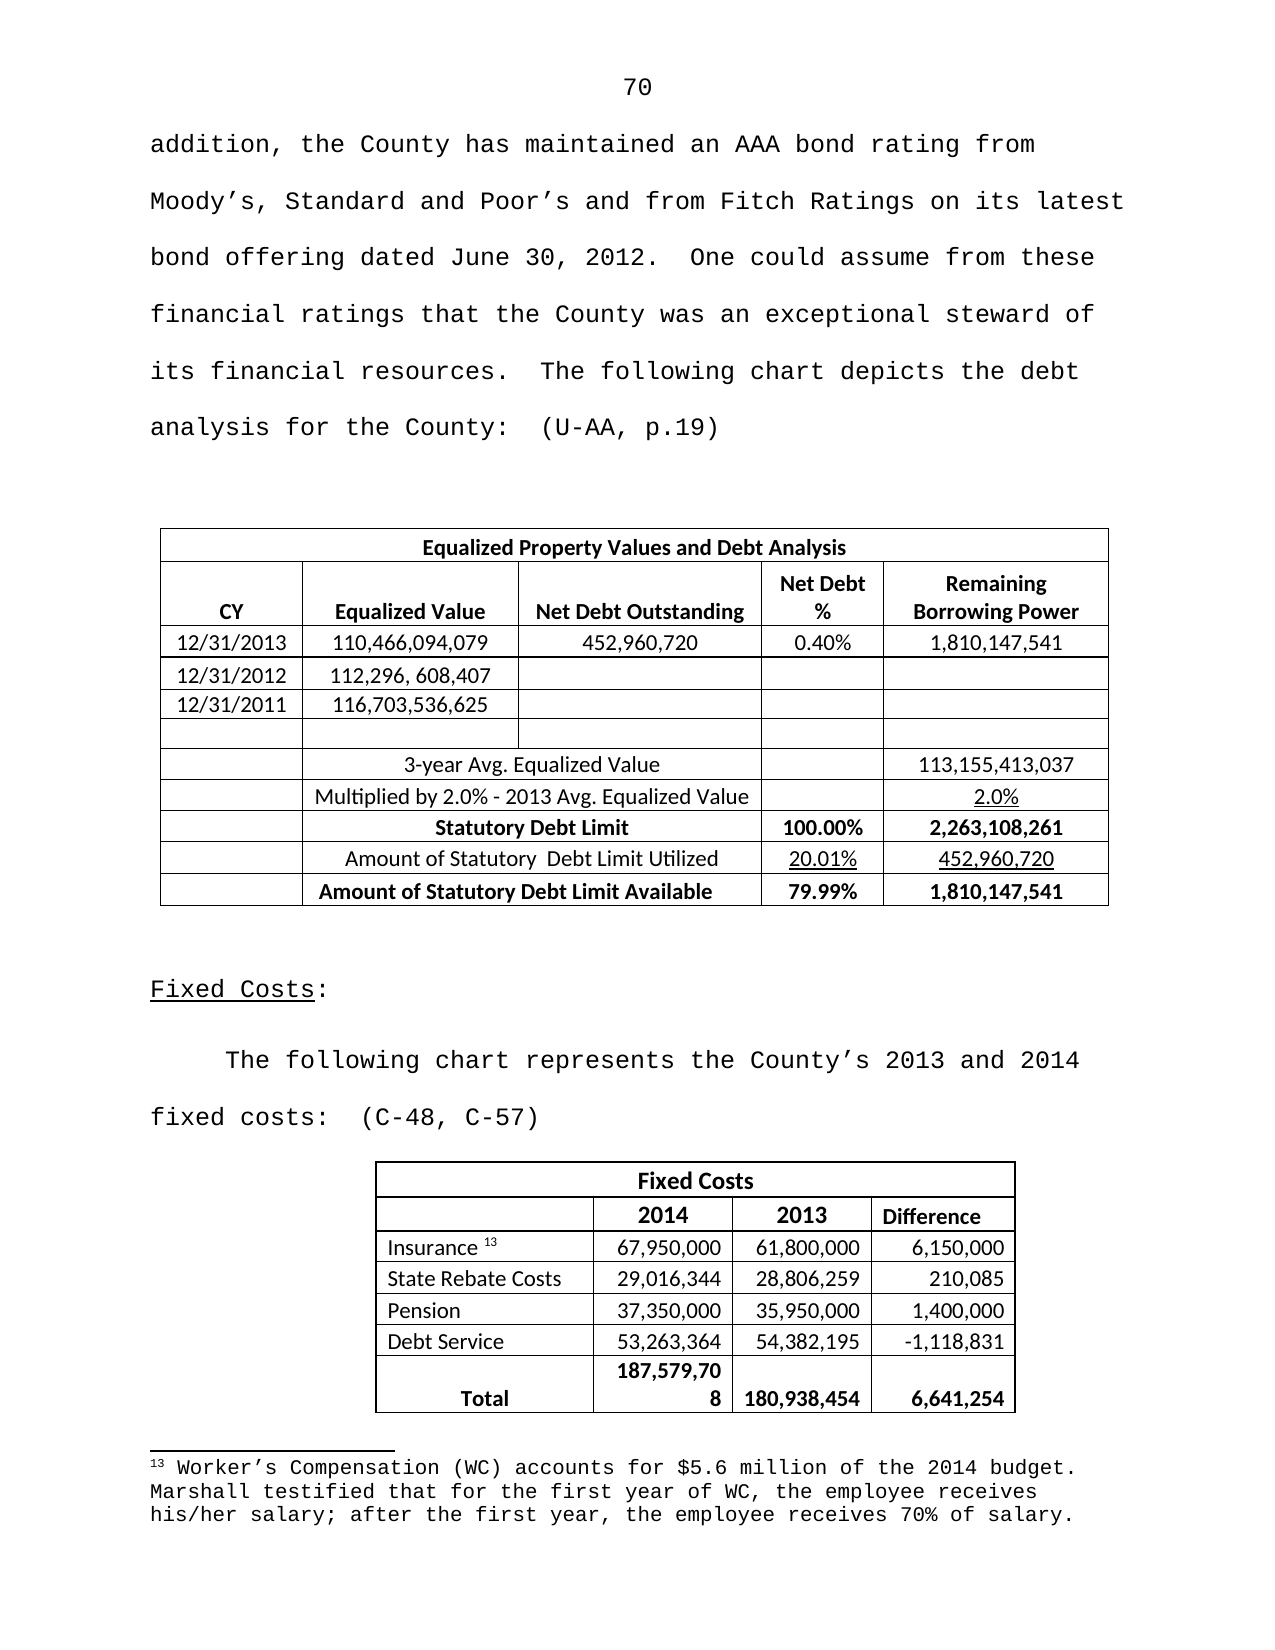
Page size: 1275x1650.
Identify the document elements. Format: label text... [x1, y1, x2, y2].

table_cell [161, 874, 302, 905]
table_cell 2.0% [884, 780, 1108, 810]
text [150, 132, 1125, 443]
table_cell 6,150,000 [872, 1232, 1014, 1261]
table_cell [161, 780, 302, 810]
table_cell Equalized Value [303, 562, 518, 625]
table_cell 116,703,536,625 [303, 690, 518, 718]
table_cell [884, 658, 1108, 689]
table_cell [161, 811, 302, 841]
table_cell [161, 749, 302, 779]
table_cell Remaining Borrowing Power [884, 562, 1108, 625]
table_cell 187,579,708 [594, 1356, 732, 1412]
table_cell 54,382,195 [733, 1325, 871, 1355]
table_cell 113,155,413,037 [884, 749, 1108, 779]
table_cell Amount of Statutory Debt Limit Utilized [303, 842, 761, 872]
table_header Equalized Property Values and Debt Analysis [161, 529, 1108, 561]
table_header Fixed Costs [377, 1163, 1014, 1196]
table_cell 67,950,000 [594, 1232, 732, 1261]
table_cell 0.40% [762, 626, 883, 656]
table_cell 6,641,254 [872, 1356, 1014, 1412]
table_cell 37,350,000 [594, 1294, 732, 1324]
table_cell 2,263,108,261 [884, 811, 1108, 841]
table_cell 2014 [594, 1198, 732, 1230]
table_cell [762, 749, 883, 779]
table_cell Total [377, 1356, 593, 1412]
table_cell 29,016,344 [594, 1262, 732, 1292]
table_cell [161, 719, 302, 747]
table_cell Statutory Debt Limit [303, 811, 761, 841]
table_cell [519, 690, 761, 718]
table_cell Net Debt % [762, 562, 883, 625]
table_cell [519, 719, 761, 747]
table_cell Amount of Statutory Debt Limit Available [303, 874, 761, 905]
table_cell Pension [377, 1294, 593, 1324]
table_cell [762, 719, 883, 747]
table_cell [377, 1198, 593, 1230]
table_cell 112,296, 608,407 [303, 658, 518, 689]
table_cell [161, 842, 302, 872]
table_cell [762, 690, 883, 718]
text Fixed Costs: [150, 977, 1125, 1005]
table_cell [884, 690, 1108, 718]
table_cell CY [161, 562, 302, 625]
table_cell 61,800,000 [733, 1232, 871, 1261]
table_cell 12/31/2011 [161, 690, 302, 718]
table_cell 100.00% [762, 811, 883, 841]
table_cell 180,938,454 [733, 1356, 871, 1412]
table_cell [303, 719, 518, 747]
table_cell [762, 780, 883, 810]
table_cell 1,810,147,541 [884, 626, 1108, 656]
table_cell 2013 [733, 1198, 871, 1230]
table_cell 28,806,259 [733, 1262, 871, 1292]
table_cell Debt Service [377, 1325, 593, 1355]
table_cell 12/31/2012 [161, 658, 302, 689]
table_cell [519, 658, 761, 689]
table_cell 452,960,720 [884, 842, 1108, 872]
table_cell Insurance [377, 1232, 593, 1261]
table_cell 452,960,720 [519, 626, 761, 656]
table_cell 1,400,000 [872, 1294, 1014, 1324]
table_cell 79.99% [762, 874, 883, 905]
text The following chart represents the County’s 2013 and 2014 fixed costs: (C-48, C-57) [150, 1048, 1125, 1133]
table_cell Difference [872, 1198, 1014, 1230]
table_cell Net Debt Outstanding [519, 562, 761, 625]
table_cell 3-year Avg. Equalized Value [303, 749, 761, 779]
table_cell 210,085 [872, 1262, 1014, 1292]
table_cell 35,950,000 [733, 1294, 871, 1324]
table_cell Multiplied by 2.0% - 2013 Avg. Equalized Value [303, 780, 761, 810]
table_cell State Rebate Costs [377, 1262, 593, 1292]
table_cell 53,263,364 [594, 1325, 732, 1355]
table_cell [762, 658, 883, 689]
table_cell 110,466,094,079 [303, 626, 518, 656]
table_cell 20.01% [762, 842, 883, 872]
table_cell [884, 719, 1108, 747]
table_cell 12/31/2013 [161, 626, 302, 656]
table_cell 1,810,147,541 [884, 874, 1108, 905]
table_cell -1,118,831 [872, 1325, 1014, 1355]
